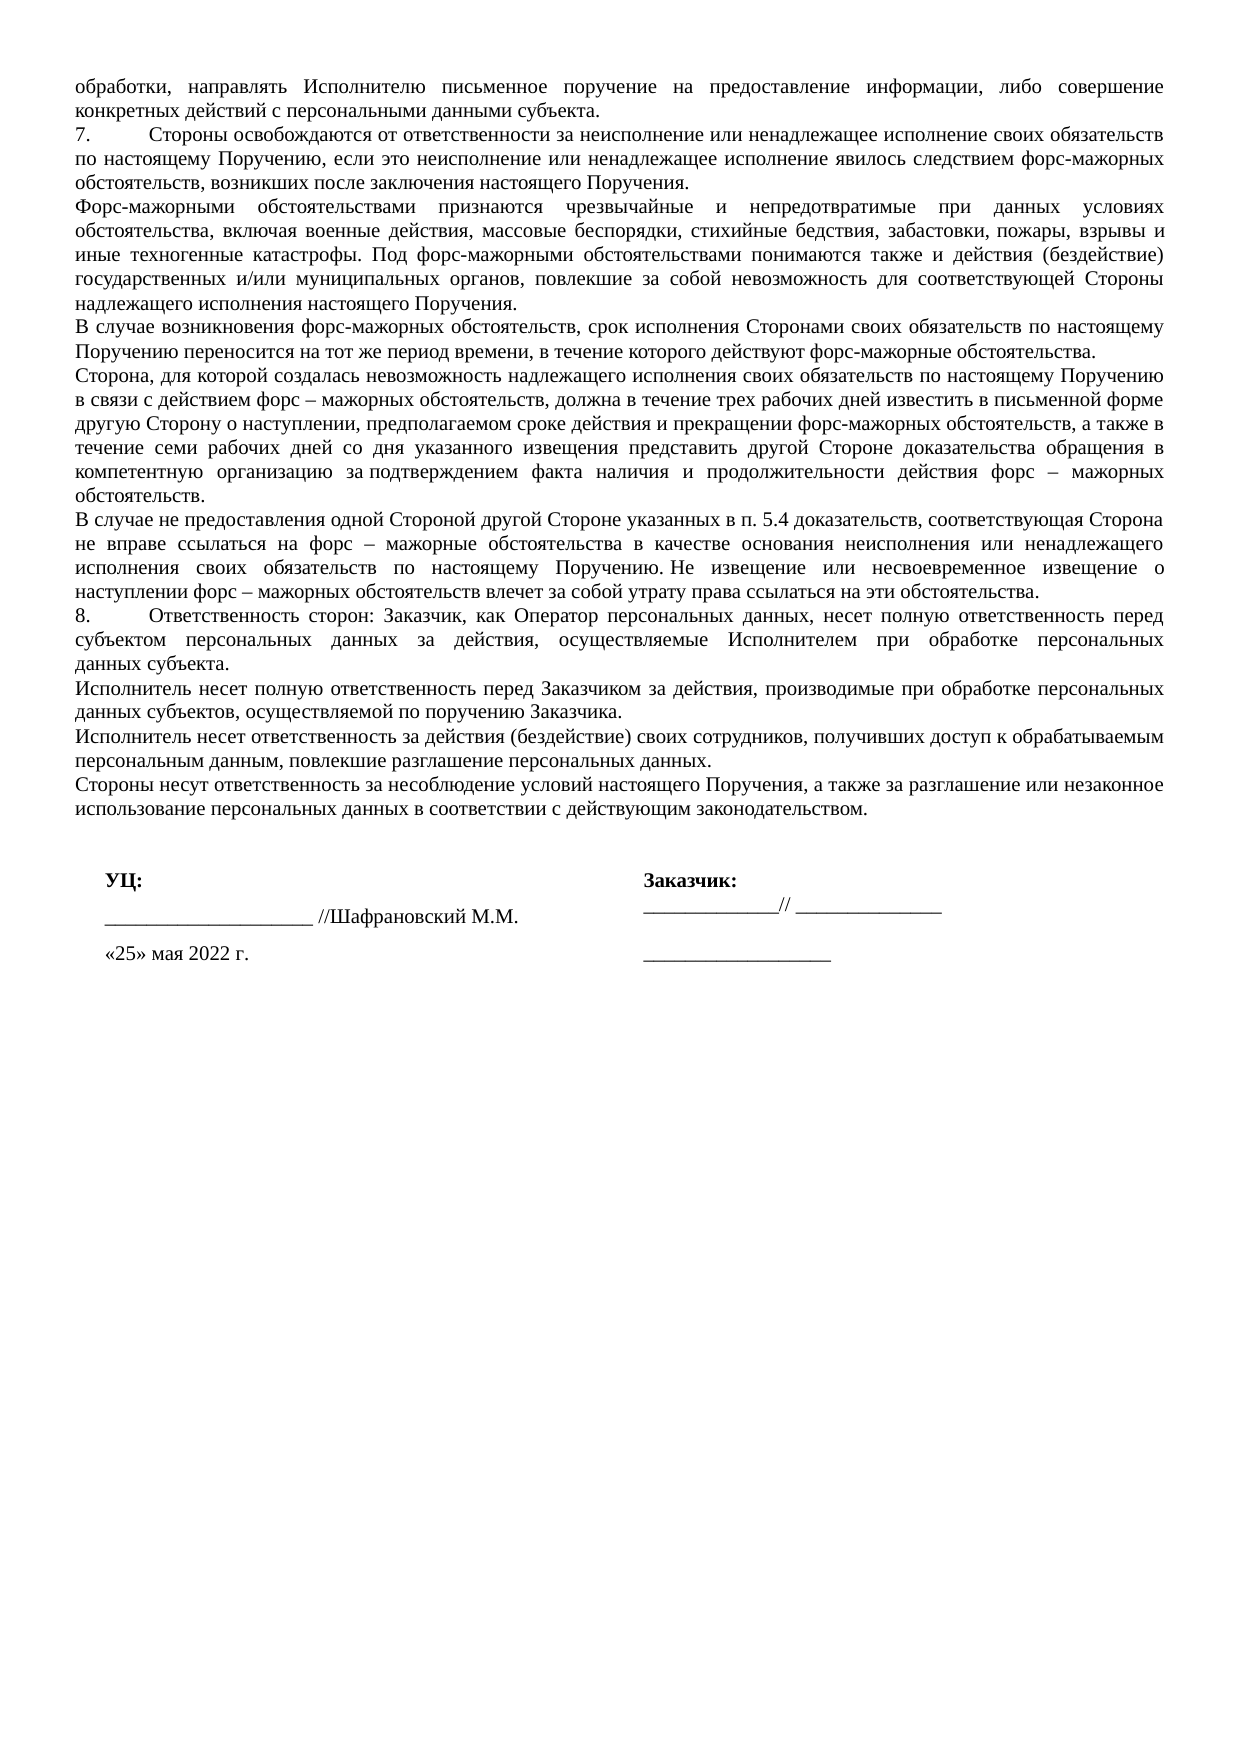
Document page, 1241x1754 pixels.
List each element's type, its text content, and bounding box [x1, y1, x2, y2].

text Сторона, для которой создалась невозможность надлежащего исполнения своих обязательств по настоящему Поручению в связи с действием форс – мажорных обстоятельств, должна в течение трех рабочих дней известить в письменной форме другую Сторону о наступлении, предполагаемом сроке действия и прекращении форс-мажорных обстоятельств, а также в течение семи рабочих дней со дня указанного извещения представить другой Стороне доказательства обращения в компетентную организацию за подтверждением факта наличия и продолжительности действия форс – мажорных обстоятельств. [75, 363, 1165, 507]
table_header Заказчик: _____________// ______________ __________________ [632, 868, 1038, 978]
text Исполнитель несет ответственность за действия (бездействие) своих сотрудников, получивших доступ к обрабатываемым персональным данным, повлекшие разглашение персональных данных. [75, 723, 1165, 772]
list Стороны освобождаются от ответственности за неисполнение или ненадлежащее исполнение своих обязательств по настоящему Поручению, если это неисполнение или ненадлежащее исполнение явилось следствием форс-мажорных обстоятельств, возникших после заключения настоящего Поручения. [75, 122, 1165, 194]
text Форс-мажорными обстоятельствами признаются чрезвычайные и непредотвратимые при данных условиях обстоятельства, включая военные действия, массовые беспорядки, стихийные бедствия, забастовки, пожары, взрывы и иные техногенные катастрофы. Под форс-мажорными обстоятельствами понимаются также и действия (бездействие) государственных и/или муниципальных органов, повлекшие за собой невозможность для соответствующей Стороны надлежащего исполнения настоящего Поручения. [75, 194, 1165, 314]
text Стороны несут ответственность за несоблюдение условий настоящего Поручения, а также за разглашение или незаконное использование персональных данных в соответствии с действующим законодательством. [75, 772, 1165, 820]
table_header УЦ: ____________________ //Шафрановский М.М. «25» мая 2022 г. [64, 868, 632, 978]
text В случае возникновения форс-мажорных обстоятельств, срок исполнения Сторонами своих обязательств по настоящему Поручению переносится на тот же период времени, в течение которого действуют форс-мажорные обстоятельства. [75, 314, 1165, 363]
list Ответственность сторон: Заказчик, как Оператор персональных данных, несет полную ответственность перед субъектом персональных данных за действия, осуществляемые Исполнителем при обработке персональных данных субъекта. [75, 603, 1165, 675]
text В случае не предоставления одной Стороной другой Стороне указанных в п. 5.4 доказательств, соответствующая Сторона не вправе ссылаться на форс – мажорные обстоятельства в качестве основания неисполнения или ненадлежащего исполнения своих обязательств по настоящему Поручению. Не извещение или несвоевременное извещение о наступлении форс – мажорных обстоятельств влечет за собой утрату права ссылаться на эти обстоятельства. [75, 507, 1165, 603]
text Исполнитель несет полную ответственность перед Заказчиком за действия, производимые при обработке персональных данных субъектов, осуществляемой по поручению Заказчика. [75, 675, 1165, 723]
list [75, 74, 1165, 122]
